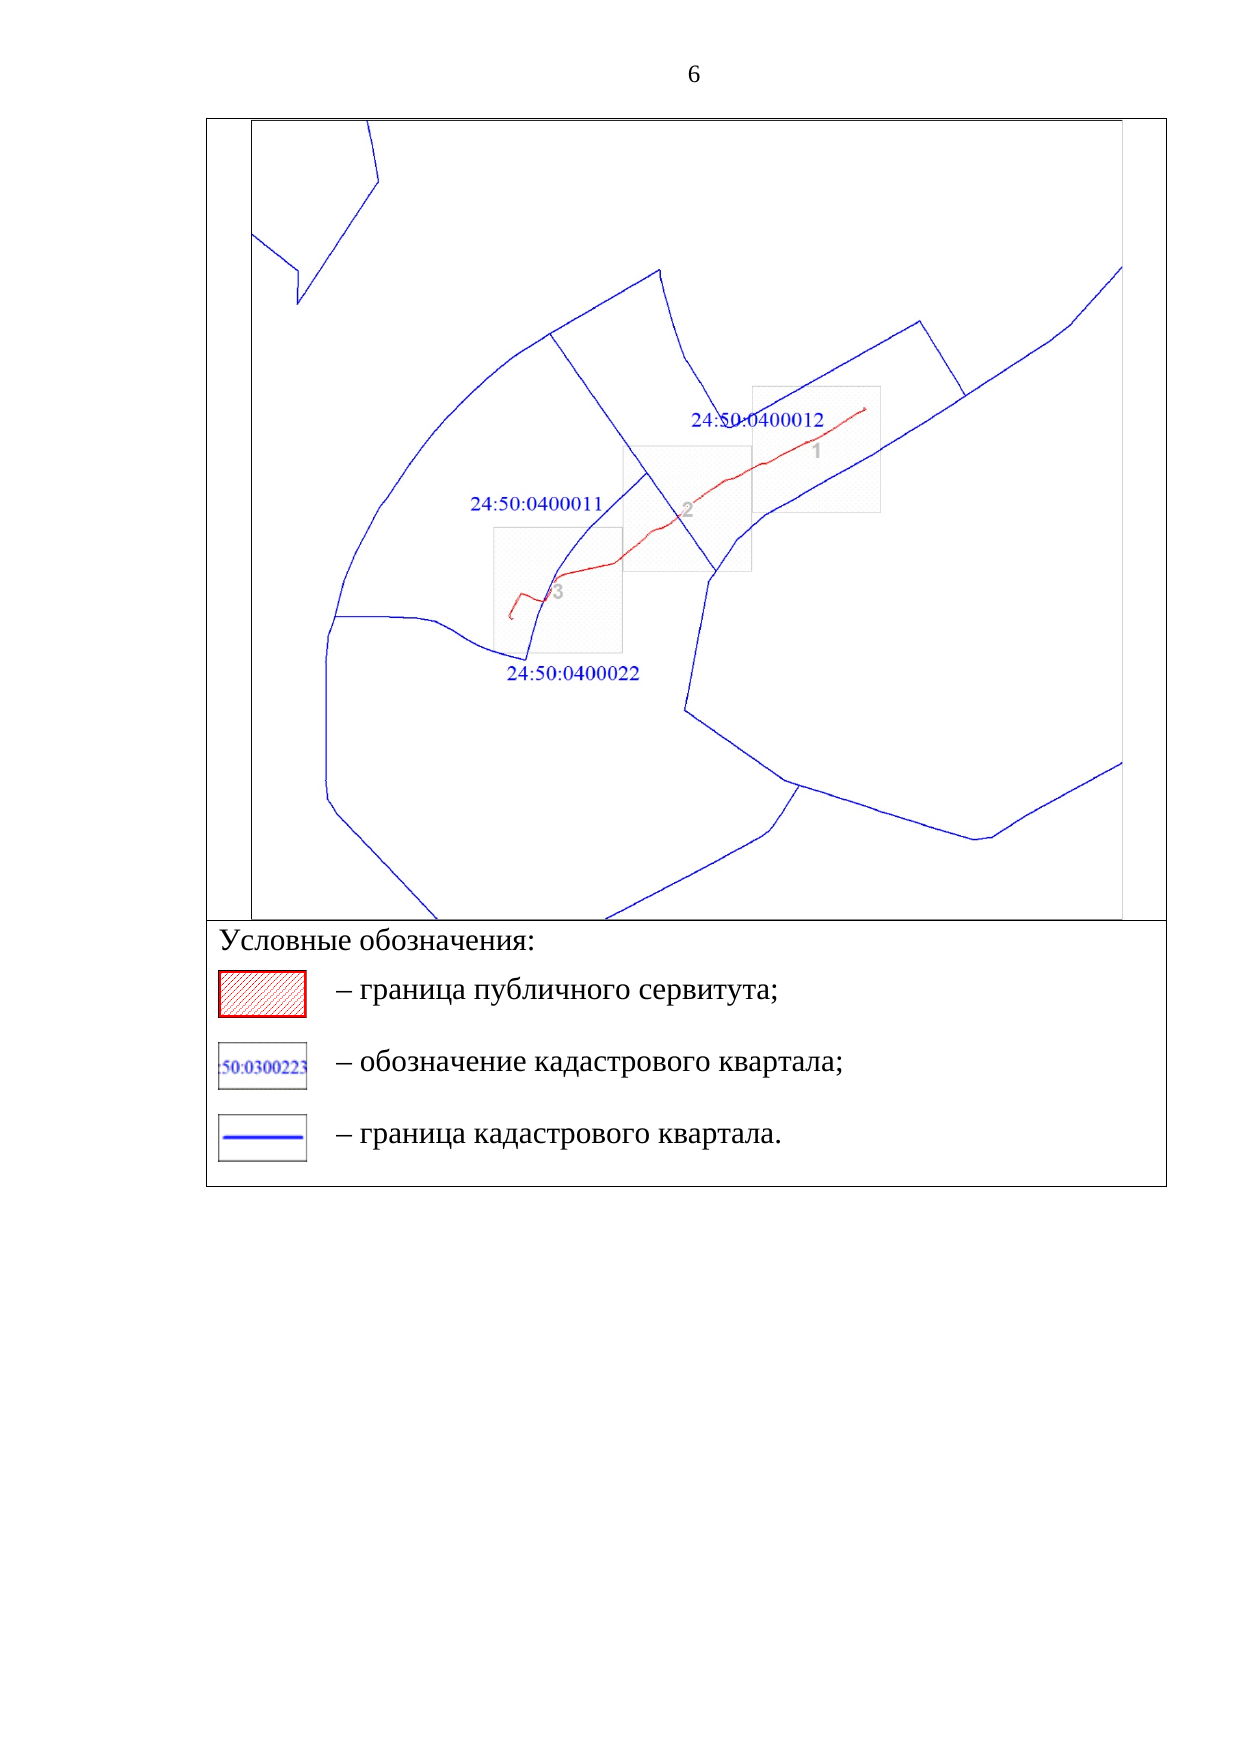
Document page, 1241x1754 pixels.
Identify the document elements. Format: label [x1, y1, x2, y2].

picture [218, 970, 307, 1018]
picture [218, 1114, 308, 1162]
picture [251, 119, 1123, 920]
picture [218, 1042, 308, 1090]
